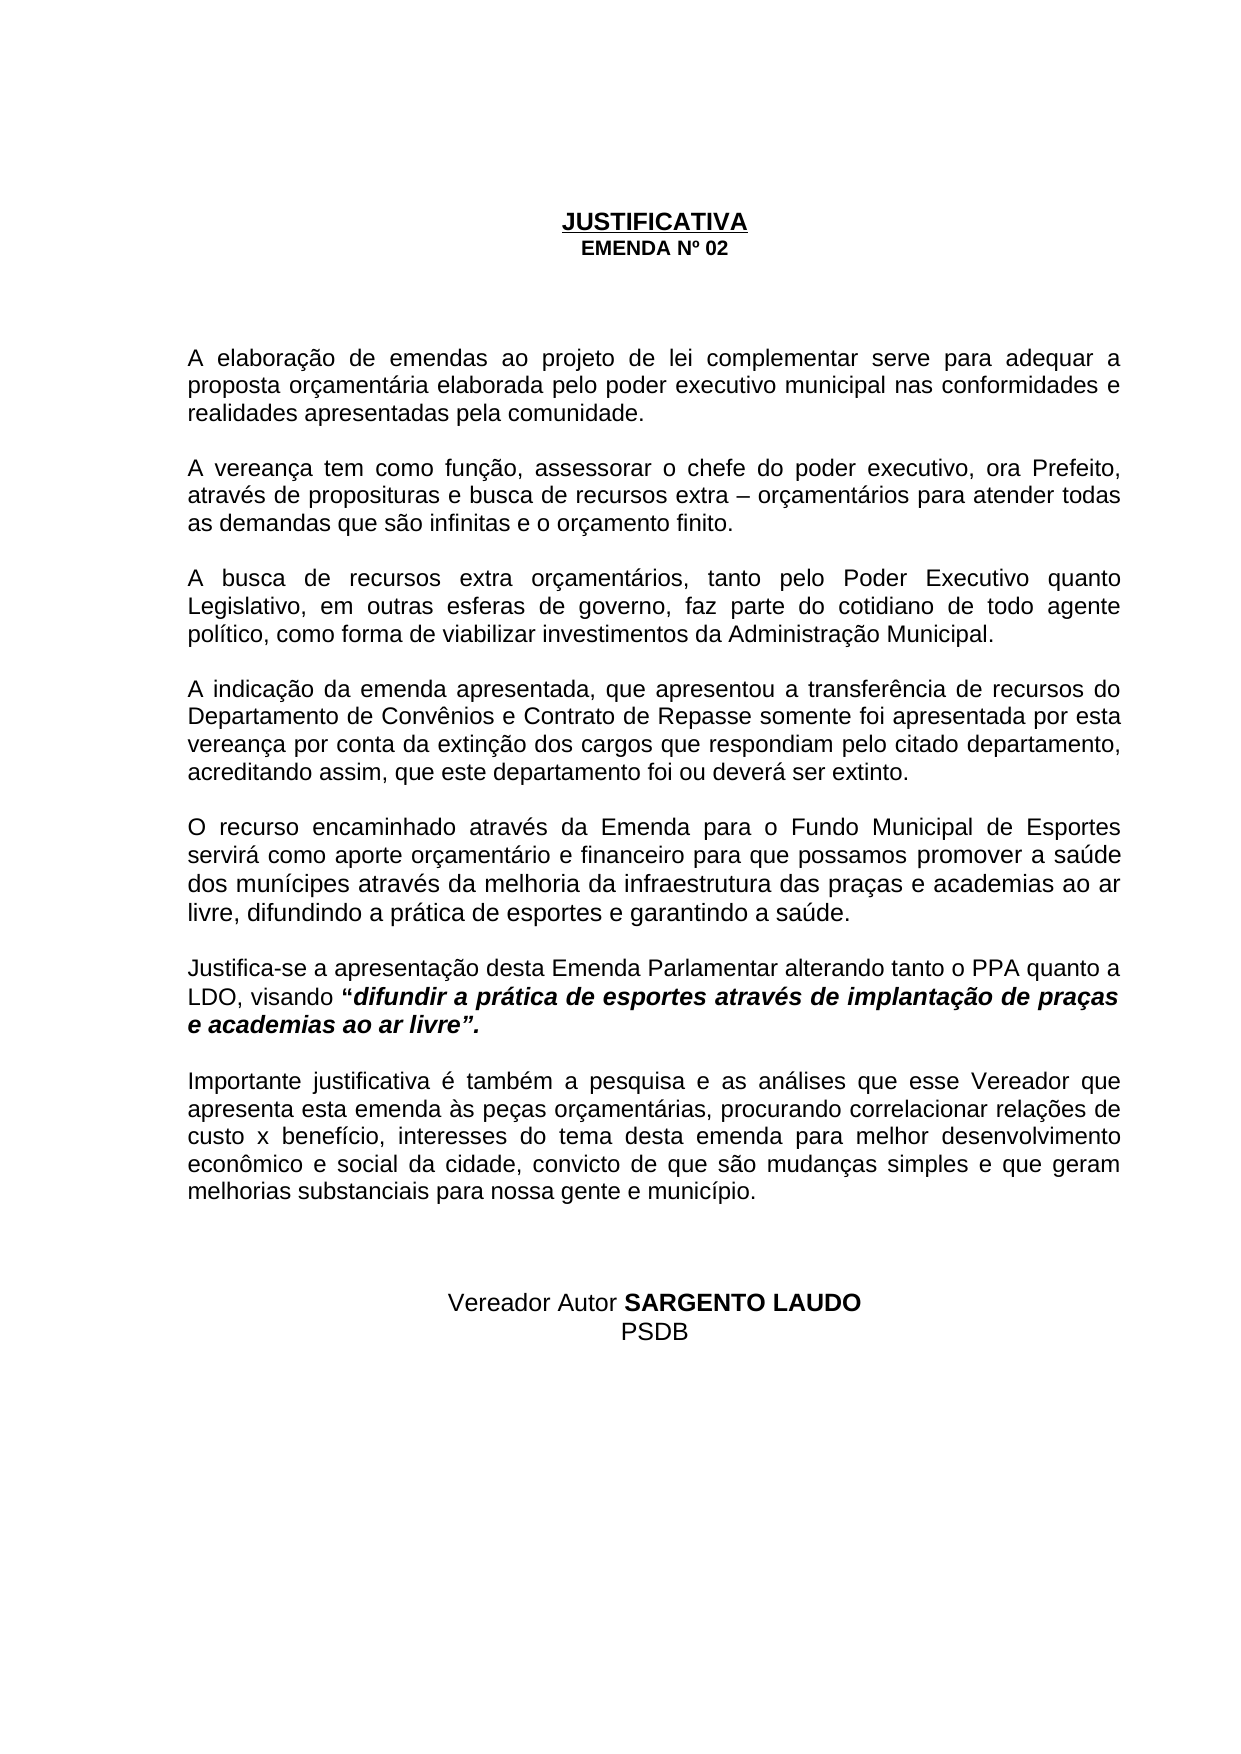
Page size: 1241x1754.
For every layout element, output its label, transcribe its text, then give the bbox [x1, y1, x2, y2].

text PSDB [187, 1316, 1122, 1345]
text JUSTIFICATIVA [187, 207, 1122, 236]
text Importante justificativa é também a pesquisa e as análises que esse Vereador que apresenta esta emenda às peças orçamentárias, procurando correlacionar relações de custo x benefício, interesses do tema desta emenda para melhor desenvolvimento econômico e social da cidade, convicto de que são mudanças simples e que geram melhorias substanciais para nossa gente e município. [187, 1067, 1122, 1205]
text O recurso encaminhado através da Emenda para o Fundo Municipal de Esportes servirá como aporte orçamentário e financeiro para que possamos promover a saúde dos munícipes através da melhoria da infraestrutura das praças e academias ao ar livre, difundindo a prática de esportes e garantindo a saúde. [187, 813, 1122, 927]
text A vereança tem como função, assessorar o chefe do poder executivo, ora Prefeito, através de proposituras e busca de recursos extra – orçamentários para atender todas as demandas que são infinitas e o orçamento finito. [187, 454, 1122, 537]
text A elaboração de emendas ao projeto de lei complementar serve para adequar a proposta orçamentária elaborada pelo poder executivo municipal nas conformidades e realidades apresentadas pela comunidade. [187, 343, 1122, 426]
text A indicação da emenda apresentada, que apresentou a transferência de recursos do Departamento de Convênios e Contrato de Repasse somente foi apresentada por esta vereança por conta da extinção dos cargos que respondiam pelo citado departamento, acreditando assim, que este departamento foi ou deverá ser extinto. [187, 675, 1122, 785]
text EMENDA Nº 02 [187, 236, 1122, 259]
text Justifica-se a apresentação desta Emenda Parlamentar alterando tanto o PPA quanto a LDO, visando “difundir a prática de esportes através de implantação de praças e academias ao ar livre”. [187, 954, 1122, 1039]
text A busca de recursos extra orçamentários, tanto pelo Poder Executivo quanto Legislativo, em outras esferas de governo, faz parte do cotidiano de todo agente político, como forma de viabilizar investimentos da Administração Municipal. [187, 564, 1122, 647]
text Vereador Autor SARGENTO LAUDO [187, 1288, 1122, 1316]
